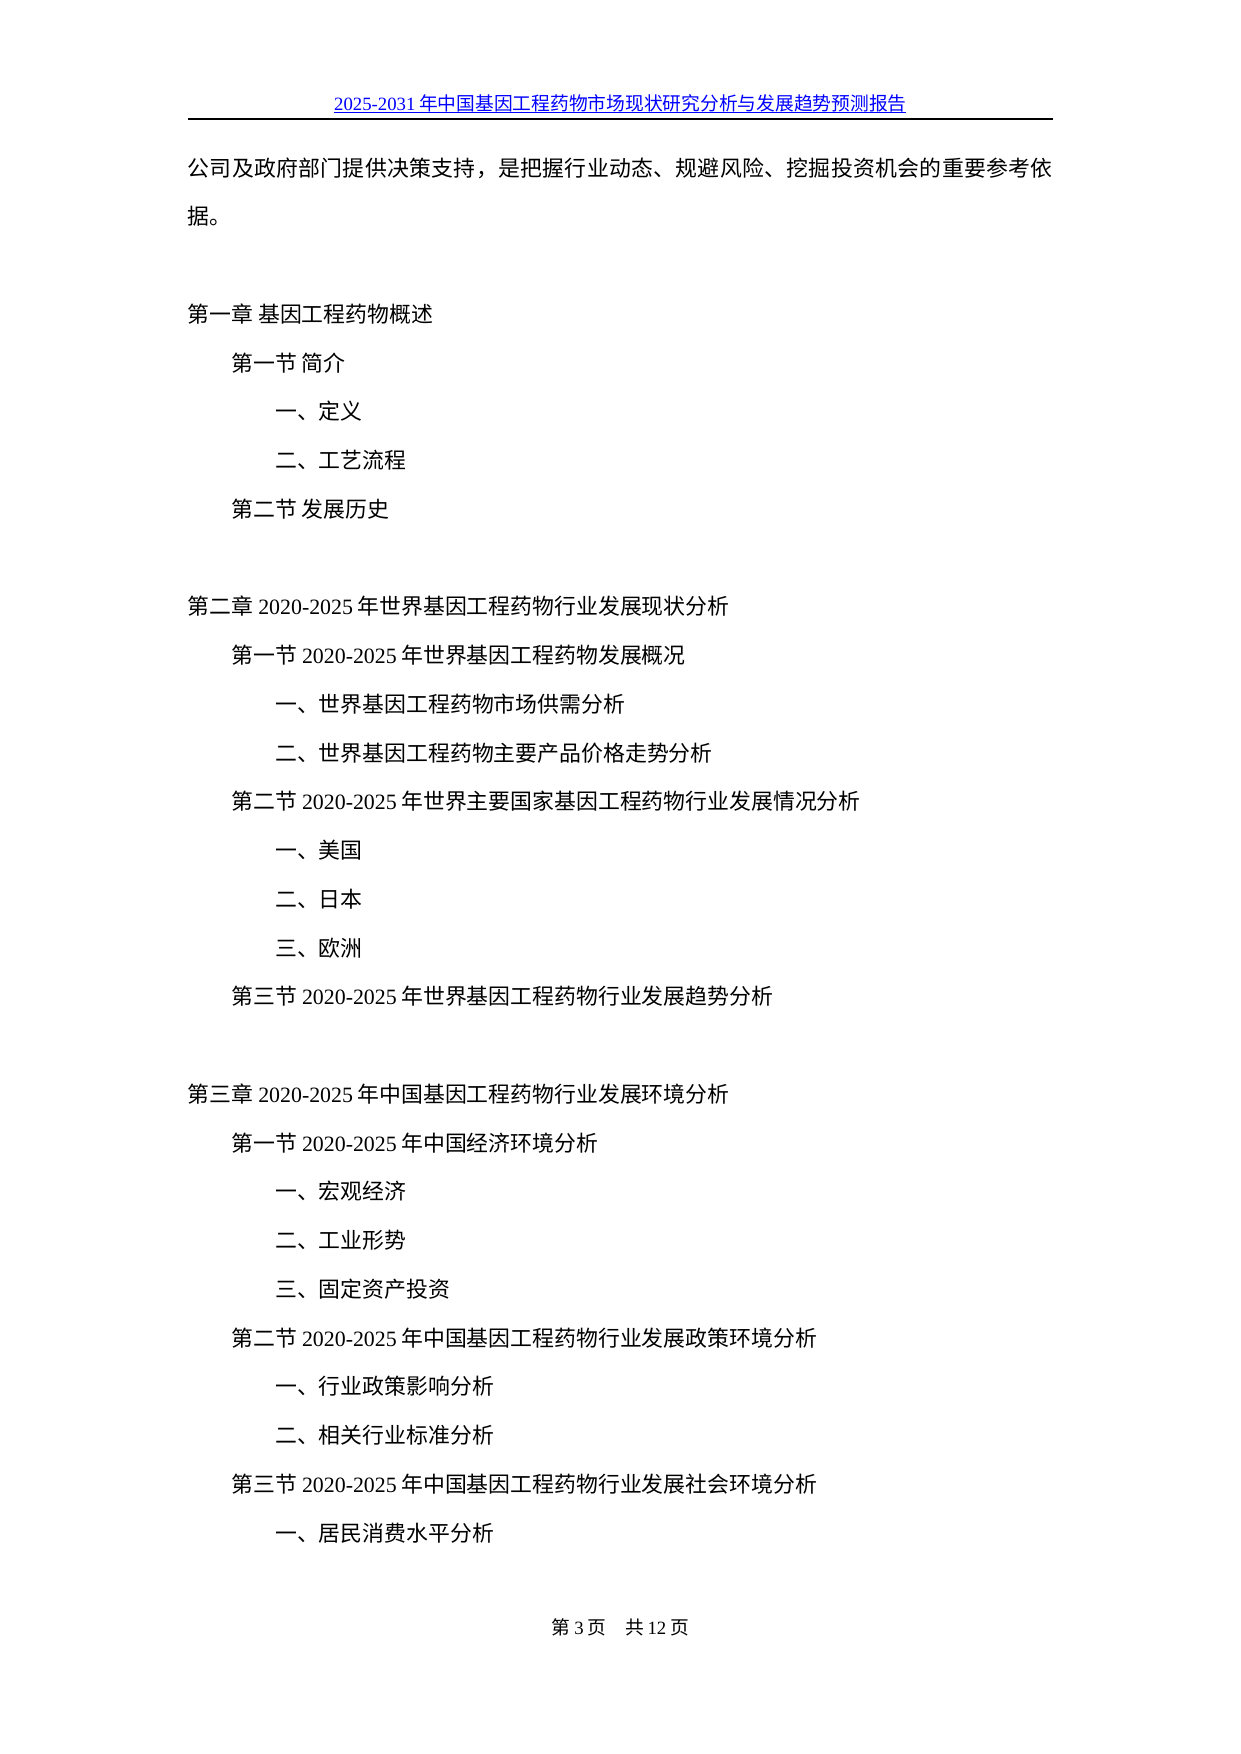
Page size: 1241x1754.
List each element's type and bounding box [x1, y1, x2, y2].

text [187, 150, 1053, 1548]
